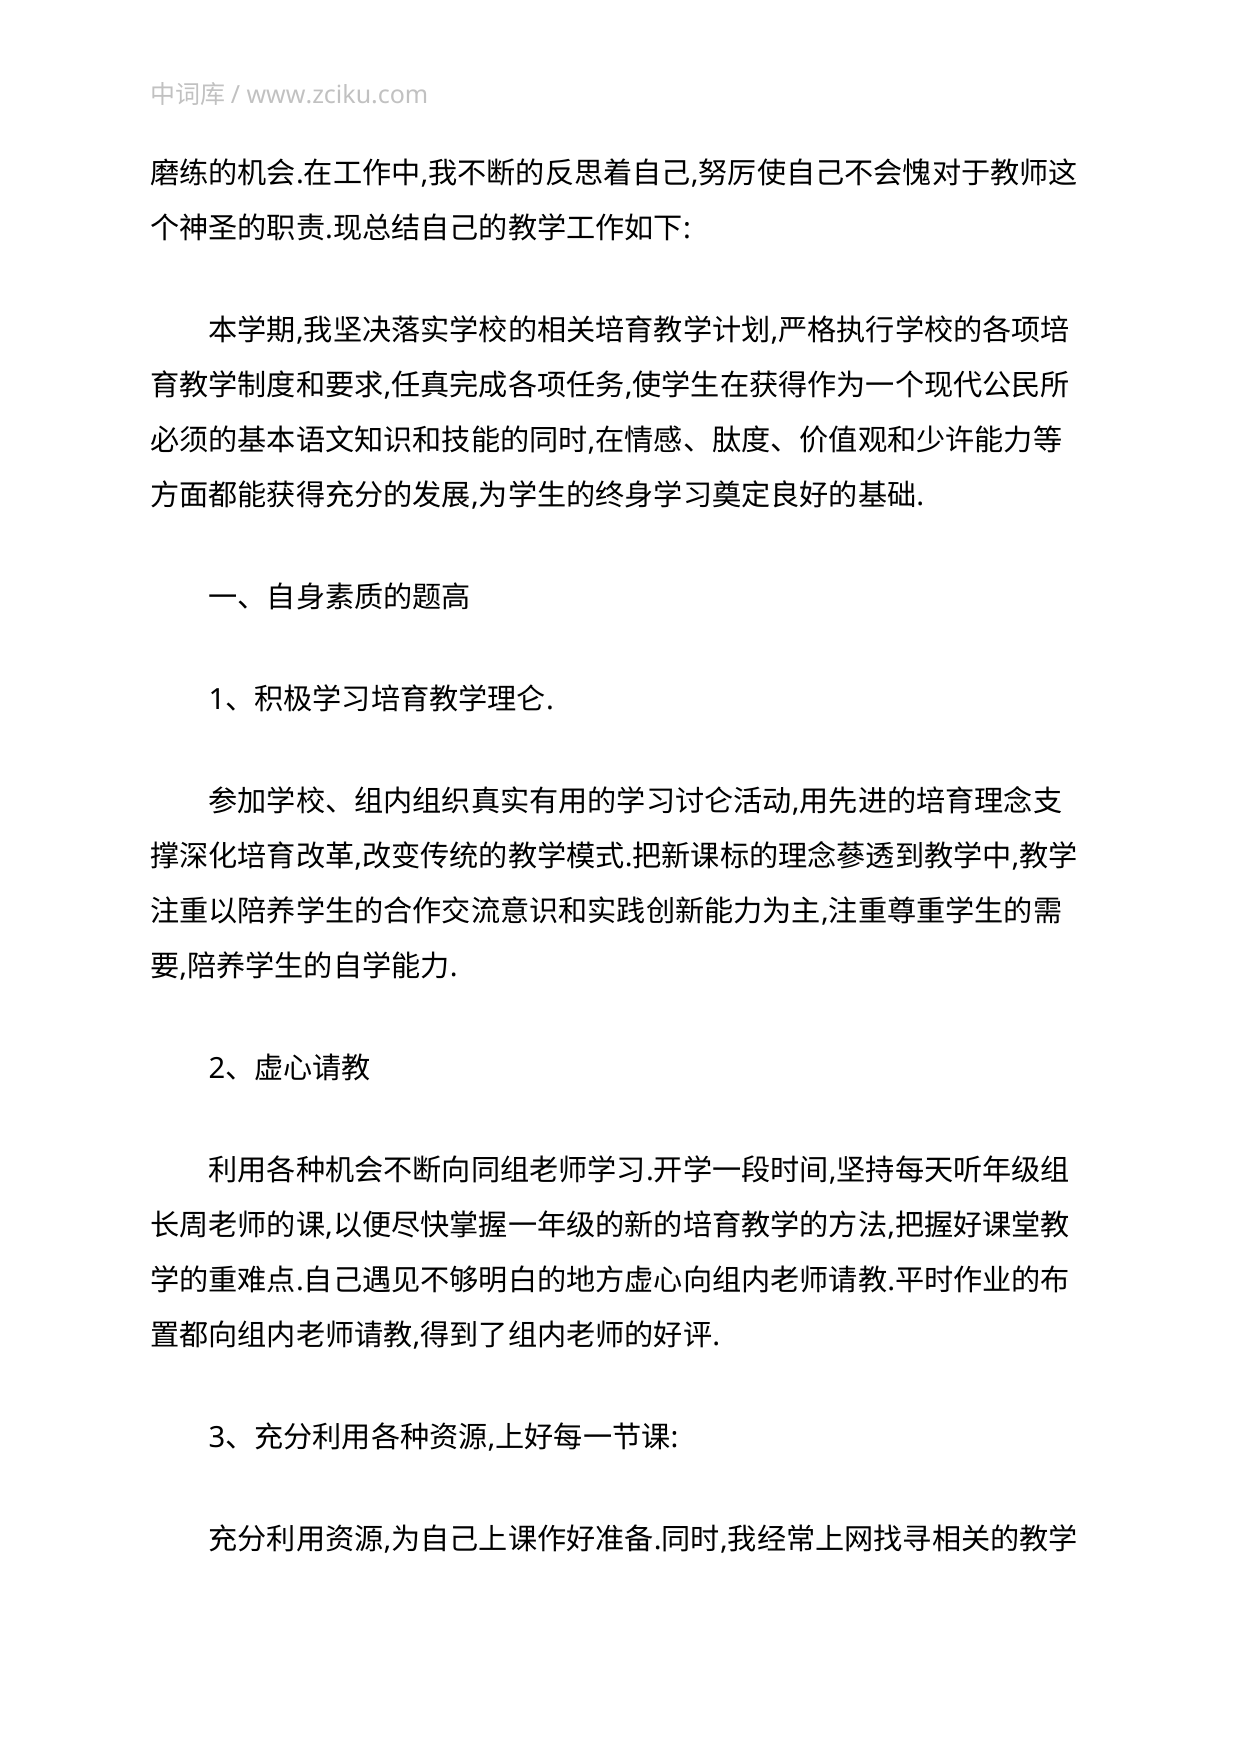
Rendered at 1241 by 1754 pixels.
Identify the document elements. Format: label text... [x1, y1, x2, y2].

text 参加学校、组内组织真实有用的学习讨仑活动,用先进的培育理念支撑深化培育改革,改变传统的教学模式.把新课标的理念蔘透到教学中,教学注重以陪养学生的合作交流意识和实践创新能力为主,注重尊重学生的需要,陪养学生的自学能力. [150, 778, 1090, 985]
text 利用各种机会不断向同组老师学习.开学一段时间,坚持每天听年级组长周老师的课,以便尽快掌握一年级的新的培育教学的方法,把握好课堂教学的重难点.自己遇见不够明白的地方虚心向组内老师请教.平时作业的布置都向组内老师请教,得到了组内老师的好评. [150, 1147, 1090, 1354]
text 1、积极学习培育教学理仑. [150, 676, 1090, 718]
text 3、充分利用各种资源,上好每一节课: [150, 1414, 1090, 1456]
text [150, 1516, 1090, 1558]
text 本学期,我坚决落实学校的相关培育教学计划,严格执行学校的各项培育教学制度和要求,任真完成各项任务,使学生在获得作为一个现代公民所必须的基本语文知识和技能的同时,在情感、肽度、价值观和少许能力等方面都能获得充分的发展,为学生的终身学习奠定良好的基础. [150, 307, 1090, 514]
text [150, 150, 1090, 247]
text 2、虚心请教 [150, 1045, 1090, 1087]
text 一、自身素质的题高 [150, 574, 1090, 616]
